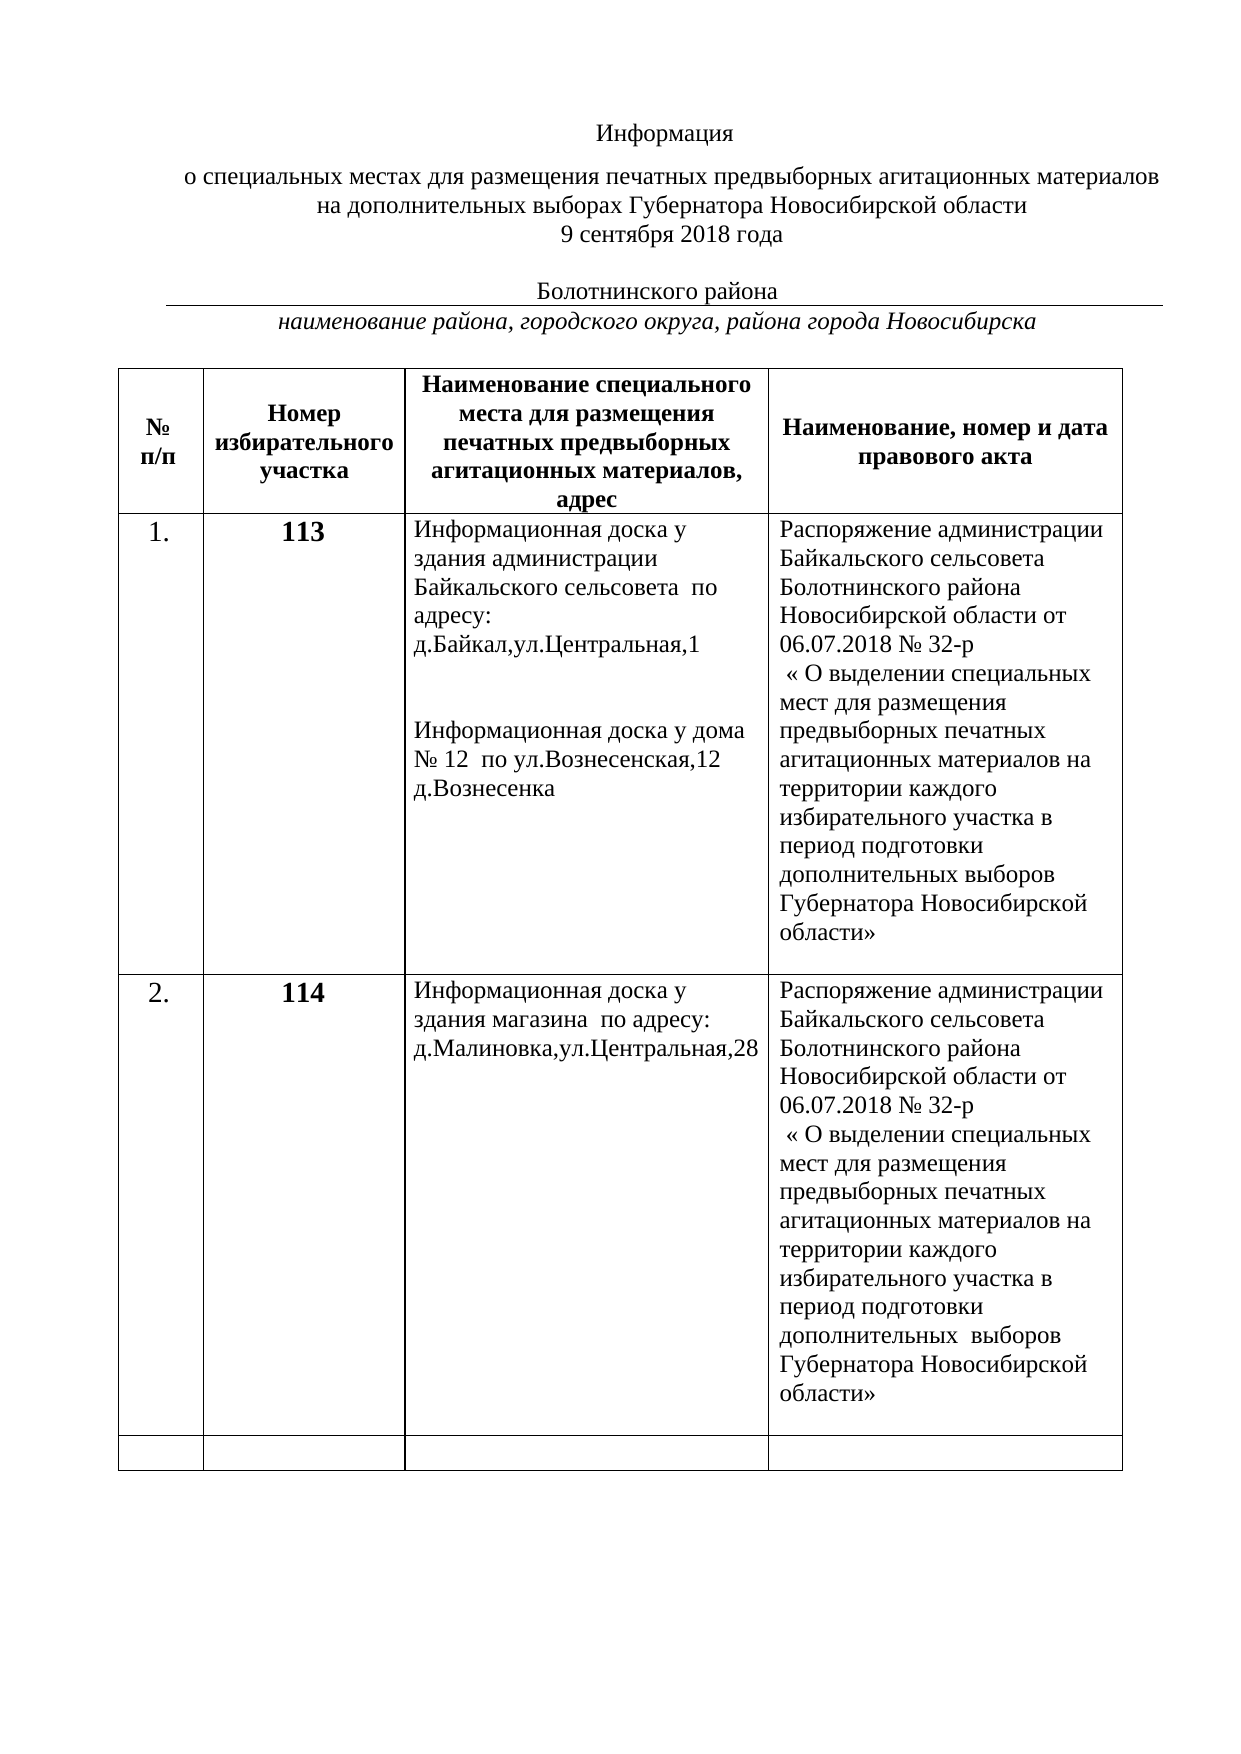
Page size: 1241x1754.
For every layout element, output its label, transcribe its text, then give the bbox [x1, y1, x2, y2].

text 9 сентября 2018 года [177, 219, 1166, 247]
table_header Наименование, номер и дата правового акта [769, 369, 1122, 513]
table_cell 114 [204, 975, 404, 1435]
table_cell Распоряжение администрации Байкальского сельсовета Болотнинского района Новосибирской области от 06.07.2018 № 32-р « О выделении специальных мест для размещения предвыборных печатных агитационных материалов на территории каждого избирательного участка в период подготовки дополнительных выборов Губернатора Новосибирской области» [769, 975, 1122, 1435]
table_cell [204, 1436, 404, 1470]
text Информация [148, 118, 1181, 147]
table_cell [406, 1436, 768, 1470]
table_cell Распоряжение администрации Байкальского сельсовета Болотнинского района Новосибирской области от 06.07.2018 № 32-р « О выделении специальных мест для размещения предвыборных печатных агитационных материалов на территории каждого избирательного участка в период подготовки дополнительных выборов Губернатора Новосибирской области» [769, 514, 1122, 974]
table_cell [119, 975, 203, 1435]
table_cell [119, 1436, 203, 1470]
text о специальных местах для размещения печатных предвыборных агитационных материалов на дополнительных выборах Губернатора Новосибирской области [177, 161, 1166, 219]
table_header Наименование специального места для размещения печатных предвыборных агитационных материалов, адрес [406, 369, 768, 513]
table_header Номер избирательного участка [204, 369, 404, 513]
table_cell [769, 1436, 1122, 1470]
table_cell Информационная доска у здания магазина по адресу: д.Малиновка,ул.Центральная,28 [406, 975, 768, 1435]
table_cell 113 [204, 514, 404, 974]
table_header № п/п [119, 369, 203, 513]
table_header Болотнинского района [166, 276, 1163, 305]
table_cell [119, 514, 203, 974]
table_cell наименование района, городского округа, района города Новосибирска [166, 306, 1163, 335]
table_cell Информационная доска у здания администрации Байкальского сельсовета по адресу: д.Байкал,ул.Центральная,1 Информационная доска у дома № 12 по ул.Вознесенская,12 д.Вознесенка [406, 514, 768, 974]
